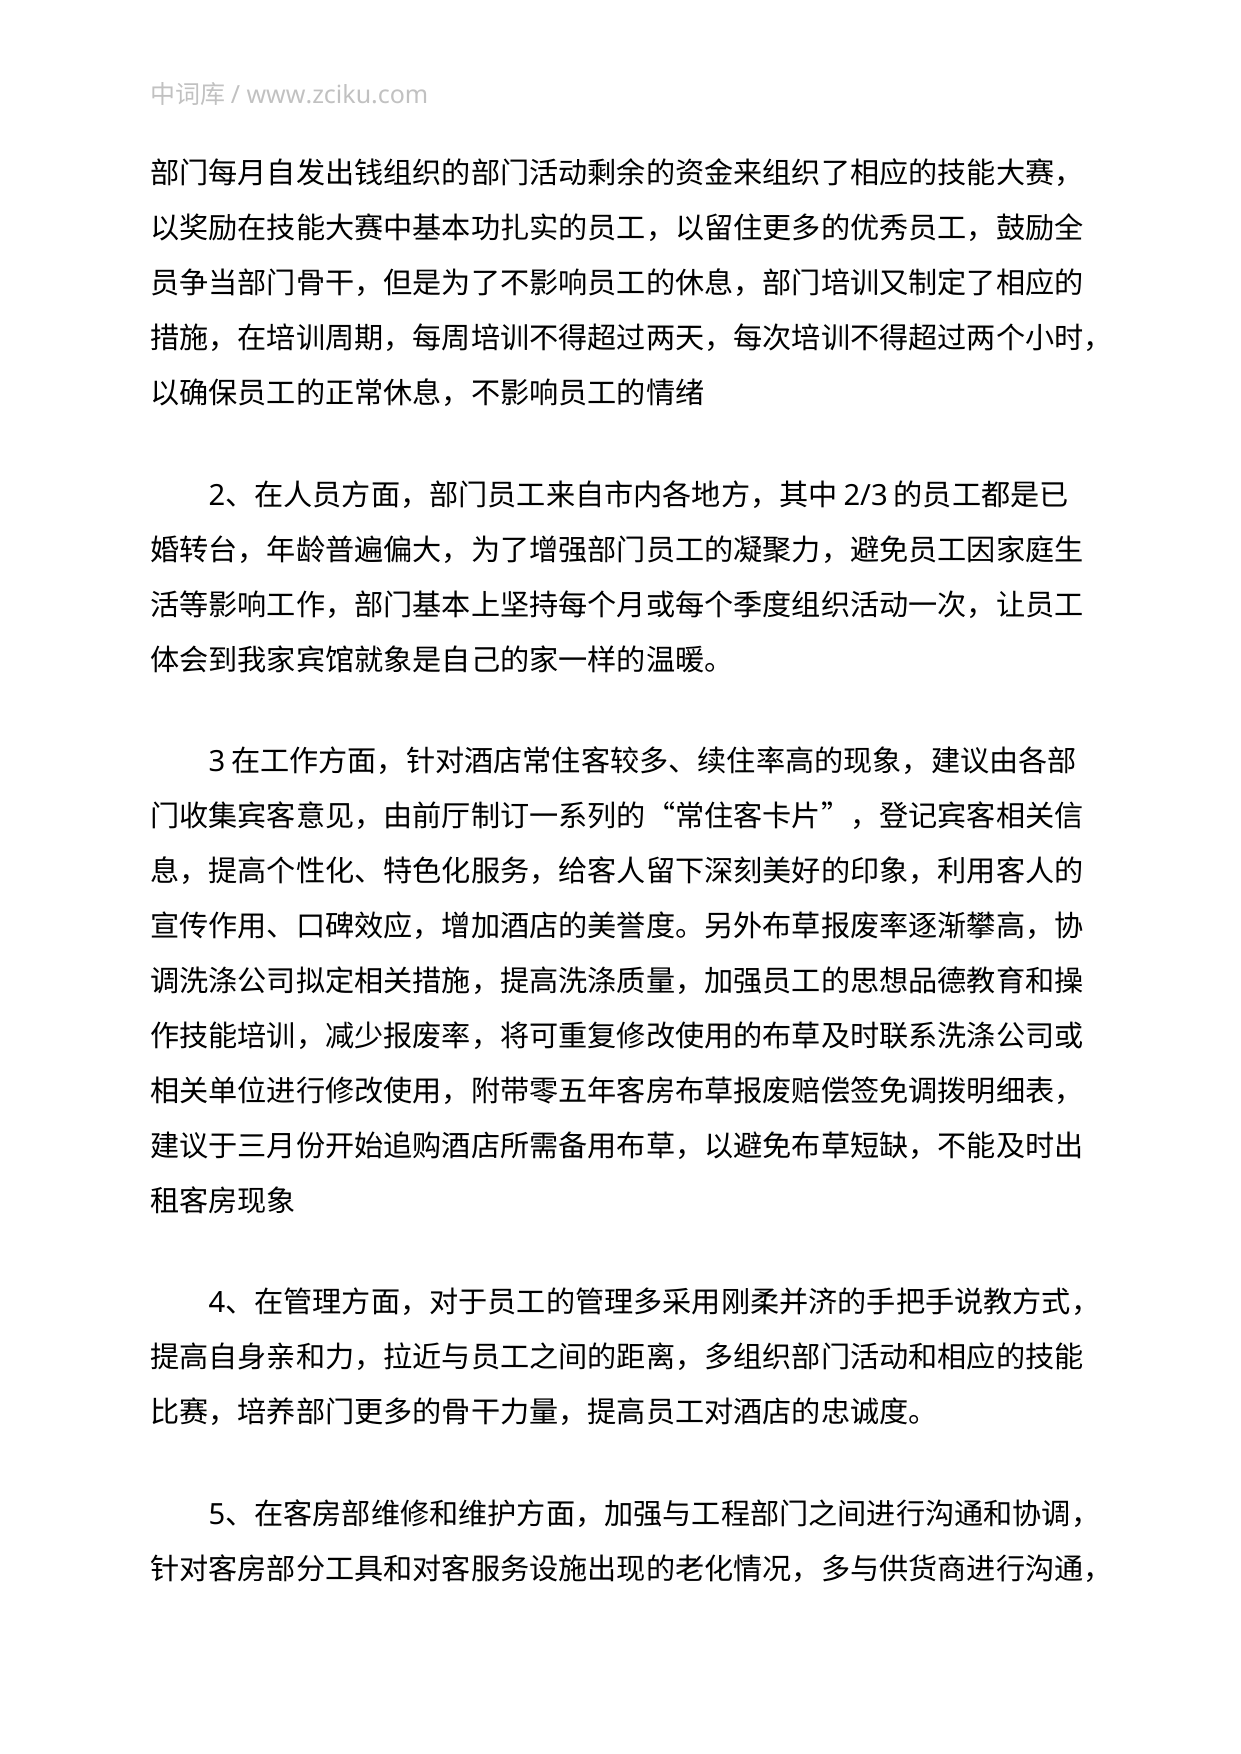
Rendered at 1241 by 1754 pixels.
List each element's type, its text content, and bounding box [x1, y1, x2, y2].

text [150, 1491, 1090, 1588]
text 2、在人员方面，部门员工来自市内各地方，其中2/3的员工都是已婚转台，年龄普遍偏大，为了增强部门员工的凝聚力，避免员工因家庭生活等影响工作，部门基本上坚持每个月或每个季度组织活动一次，让员工体会到我家宾馆就象是自己的家一样的温暖。 [150, 471, 1090, 678]
text 4、在管理方面，对于员工的管理多采用刚柔并济的手把手说教方式，提高自身亲和力，拉近与员工之间的距离，多组织部门活动和相应的技能比赛，培养部门更多的骨干力量，提高员工对酒店的忠诚度。 [150, 1279, 1090, 1431]
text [150, 150, 1090, 412]
text 3在工作方面，针对酒店常住客较多、续住率高的现象，建议由各部门收集宾客意见，由前厅制订一系列的“常住客卡片”，登记宾客相关信息，提高个性化、特色化服务，给客人留下深刻美好的印象，利用客人的宣传作用、口碑效应，增加酒店的美誉度。另外布草报废率逐渐攀高，协调洗涤公司拟定相关措施，提高洗涤质量，加强员工的思想品德教育和操作技能培训，减少报废率，将可重复修改使用的布草及时联系洗涤公司或相关单位进行修改使用，附带零五年客房布草报废赔偿签免调拨明细表，建议于三月份开始追购酒店所需备用布草，以避免布草短缺，不能及时出租客房现象 [150, 738, 1090, 1219]
